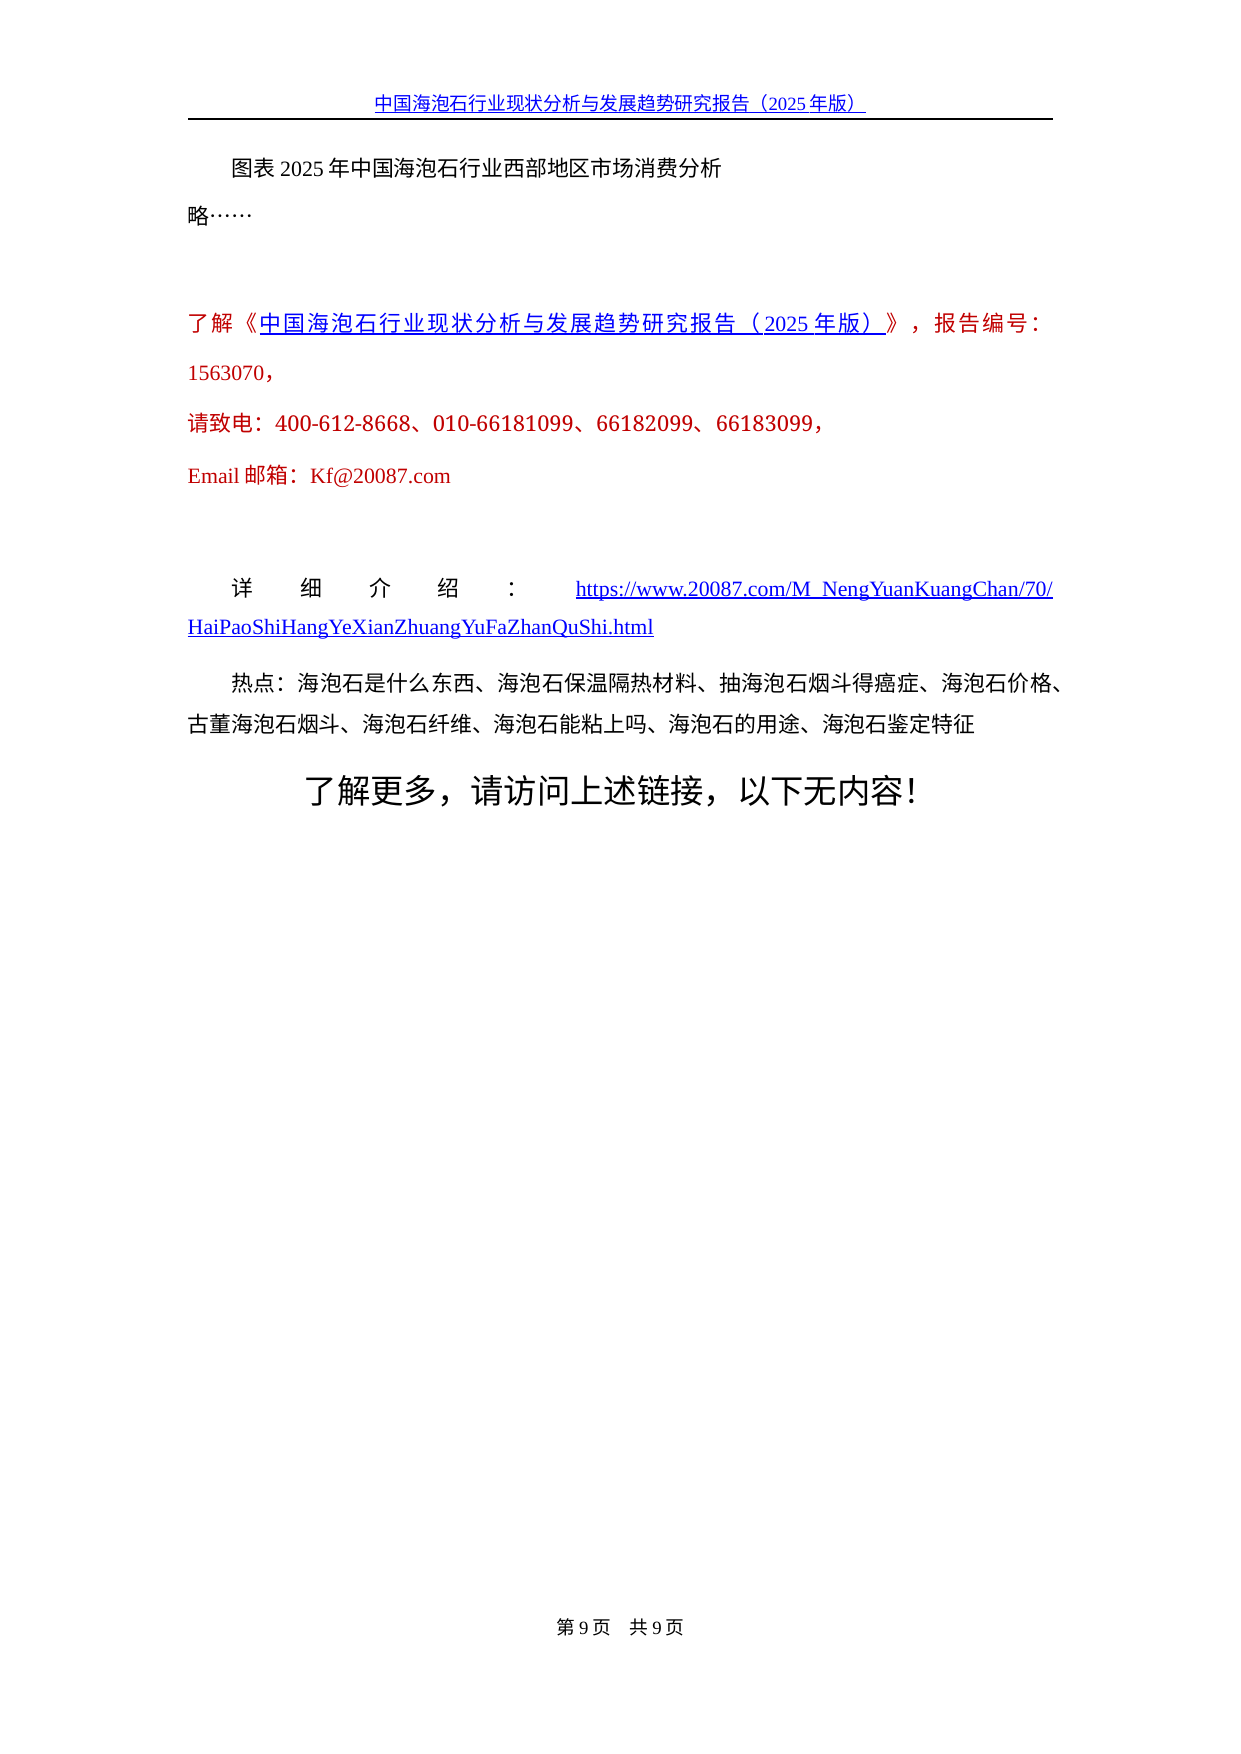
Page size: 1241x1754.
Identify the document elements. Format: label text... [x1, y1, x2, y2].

text 热点：海泡石是什么东西、海泡石保温隔热材料、抽海泡石烟斗得癌症、海泡石价格、古董海泡石烟斗、海泡石纤维、海泡石能粘上吗、海泡石的用途、海泡石鉴定特征 [187, 666, 1053, 739]
text 请致电：400-612-8668、010-66181099、66182099、66183099， [187, 406, 1053, 438]
text 详细介绍：https://www.20087.com/M_NengYuanKuangChan/70/HaiPaoShiHangYeXianZhuangYuFaZhanQuShi.html [187, 570, 1053, 643]
text Email邮箱：Kf@20087.com [187, 457, 1053, 490]
text 了解《中国海泡石行业现状分析与发展趋势研究报告（2025年版）》，报告编号：1563070， [187, 305, 1053, 387]
title 了解更多，请访问上述链接，以下无内容！ [187, 756, 1053, 821]
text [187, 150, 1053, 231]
